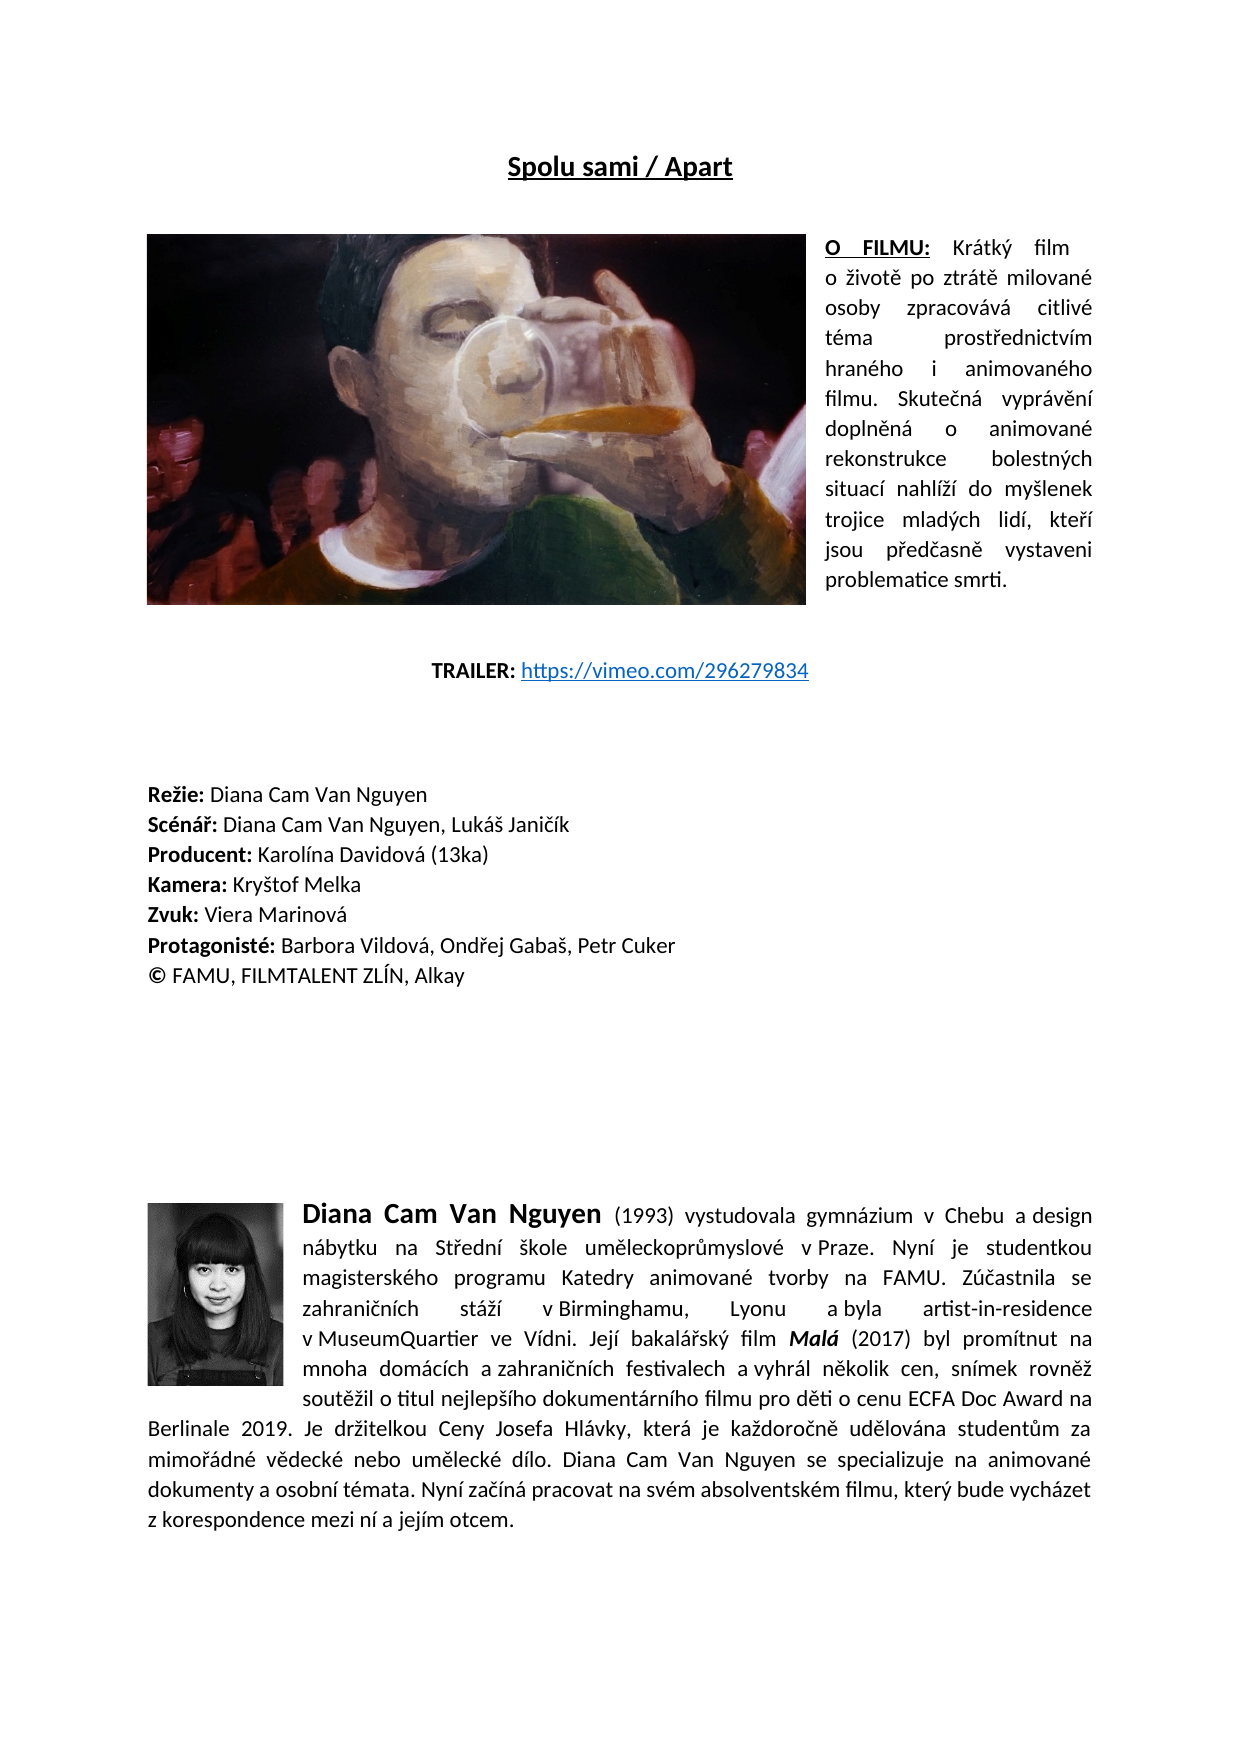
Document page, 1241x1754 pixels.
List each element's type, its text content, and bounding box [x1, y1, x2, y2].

text Režie: Diana Cam Van Nguyen Scénář: Diana Cam Van Nguyen, Lukáš Janičík Producent: Karolína Davidová (13ka) Kamera: Kryštof Melka Zvuk: Viera Marinová Protagonisté: Barbora Vildová, Ondřej Gabaš, Petr Cuker © FAMU, FILMTALENT ZLÍN, Alkay [148, 749, 1093, 989]
picture [147, 1203, 284, 1386]
text Spolu sami / Apart [148, 148, 1093, 183]
text Diana Cam Van Nguyen (1993) vystudovala gymnázium v Chebu a design nábytku na Střední škole uměleckoprůmyslové v Praze. Nyní je studentkou magisterského programu Katedry animované tvorby na FAMU. Zúčastnila se zahraničních stáží v Birminghamu, Lyonu a byla artist-in-residence v MuseumQuartier ve Vídni. Její bakalářský film Malá (2017) byl promítnut na mnoha domácích a zahraničních festivalech a vyhrál několik cen, snímek rovněž soutěžil o titul nejlepšího dokumentárního filmu pro děti o cenu ECFA Doc Award na Berlinale 2019. Je držitelkou Ceny Josefa Hlávky, která je každoročně udělována studentům za mimořádné vědecké nebo umělecké dílo. Diana Cam Van Nguyen se specializuje na animované dokumenty a osobní témata. Nyní začíná pracovat na svém absolventském filmu, který bude vycházet z korespondence mezi ní a jejím otcem. [148, 1195, 1093, 1533]
text TRAILER: https://vimeo.com/296279834 [148, 595, 1093, 684]
picture [146, 234, 806, 605]
